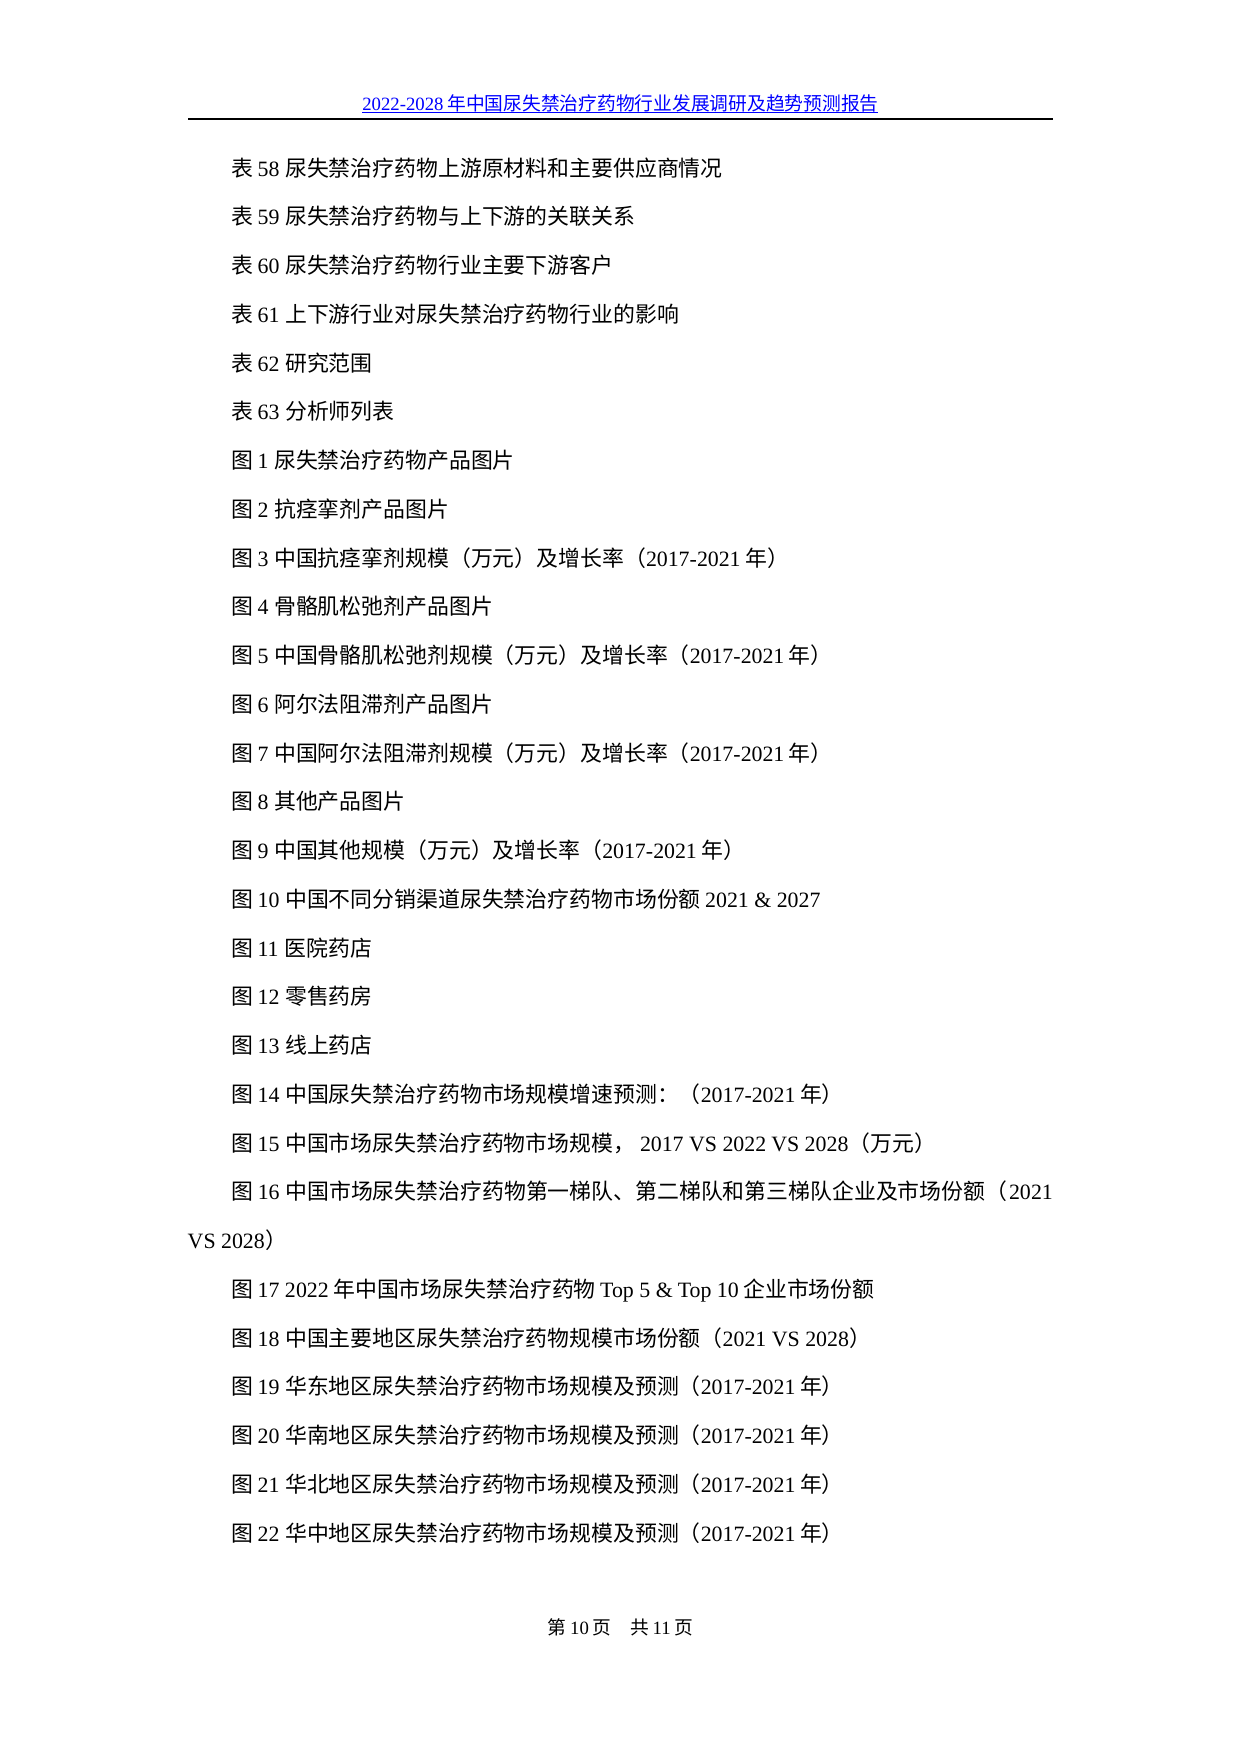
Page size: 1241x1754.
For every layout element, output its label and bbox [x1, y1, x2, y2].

text [187, 150, 1053, 1548]
